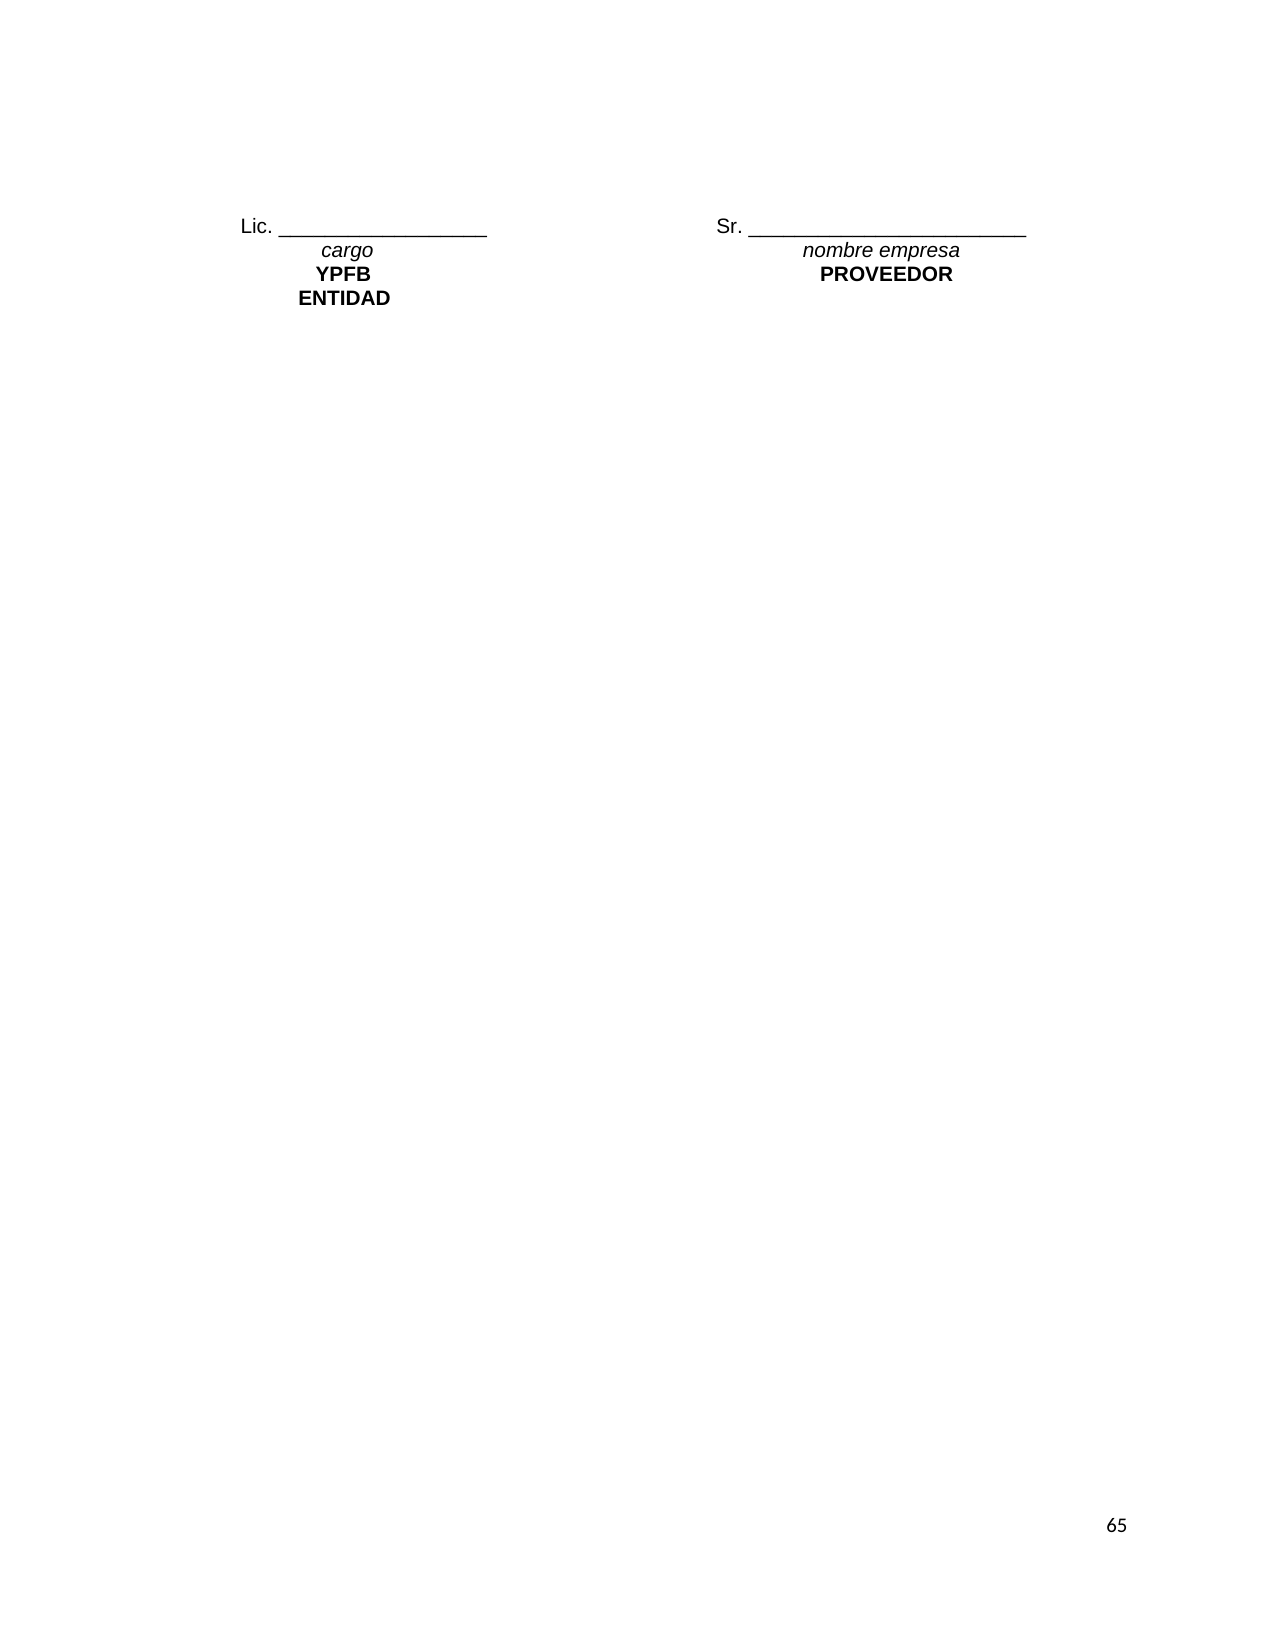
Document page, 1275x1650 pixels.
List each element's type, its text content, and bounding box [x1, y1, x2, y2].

table_cell nombre empresa PROVEEDOR [647, 238, 1127, 309]
table_cell cargo YPFB ENTIDAD [177, 238, 647, 309]
table_header Sr. ________________________ [647, 214, 1127, 238]
table_header Lic. __________________ [177, 214, 647, 238]
